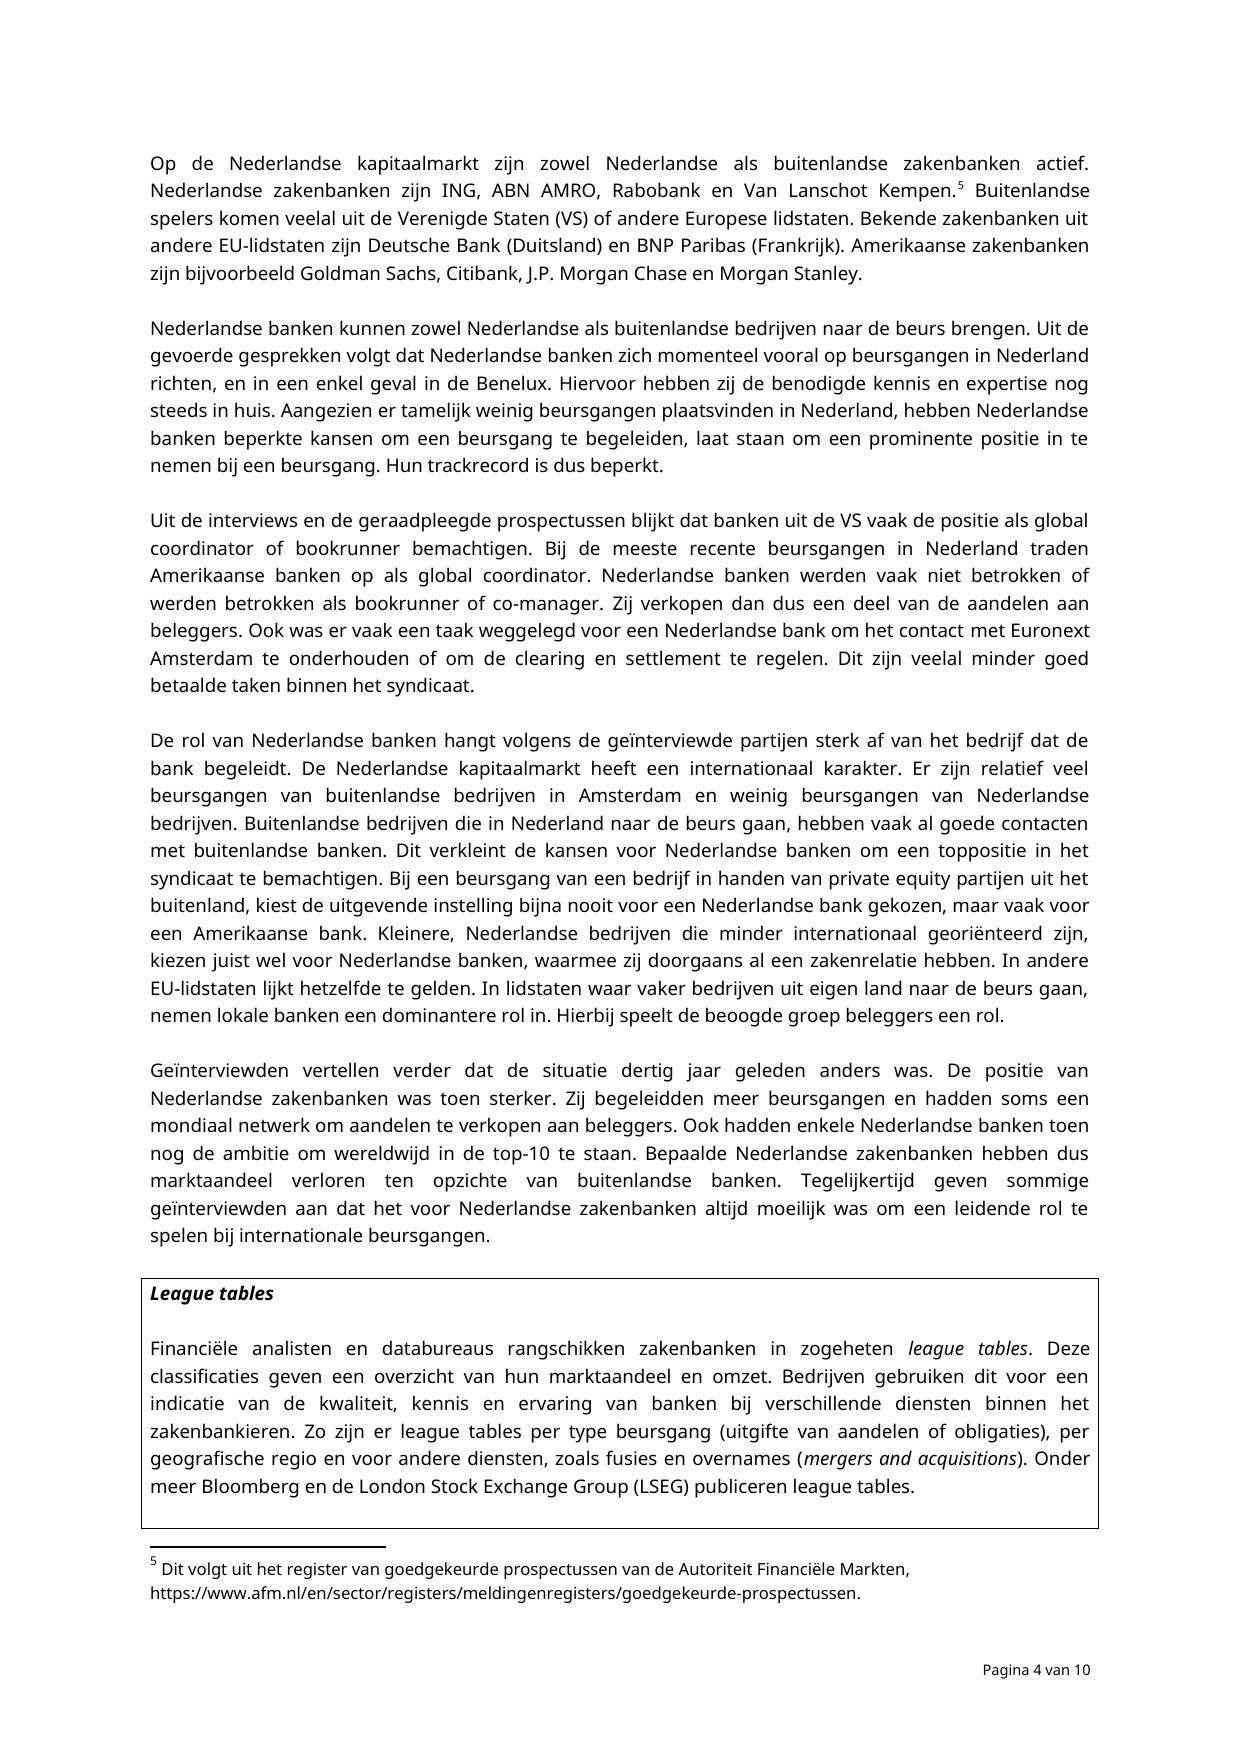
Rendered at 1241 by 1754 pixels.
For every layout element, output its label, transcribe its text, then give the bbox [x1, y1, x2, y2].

text Op de Nederlandse kapitaalmarkt zijn zowel Nederlandse als buitenlandse zakenbanken actief. Nederlandse zakenbanken zijn ING, ABN AMRO, Rabobank en Van Lanschot Kempen. Buitenlandse spelers komen veelal uit de Verenigde Staten (VS) of andere Europese lidstaten. Bekende zakenbanken uit andere EU-lidstaten zijn Deutsche Bank (Duitsland) en BNP Paribas (Frankrijk). Amerikaanse zakenbanken zijn bijvoorbeeld Goldman Sachs, Citibank, J.P. Morgan Chase en Morgan Stanley. [150, 150, 1090, 286]
text League tables [142, 1279, 1098, 1306]
text Nederlandse banken kunnen zowel Nederlandse als buitenlandse bedrijven naar de beurs brengen. Uit de gevoerde gesprekken volgt dat Nederlandse banken zich momenteel vooral op beursgangen in Nederland richten, en in een enkel geval in de Benelux. Hiervoor hebben zij de benodigde kennis en expertise nog steeds in huis. Aangezien er tamelijk weinig beursgangen plaatsvinden in Nederland, hebben Nederlandse banken beperkte kansen om een beursgang te begeleiden, laat staan om een prominente positie in te nemen bij een beursgang. Hun trackrecord is dus beperkt. [150, 315, 1090, 478]
text De rol van Nederlandse banken hangt volgens de geïnterviewde partijen sterk af van het bedrijf dat de bank begeleidt. De Nederlandse kapitaalmarkt heeft een internationaal karakter. Er zijn relatief veel beursgangen van buitenlandse bedrijven in Amsterdam en weinig beursgangen van Nederlandse bedrijven. Buitenlandse bedrijven die in Nederland naar de beurs gaan, hebben vaak al goede contacten met buitenlandse banken. Dit verkleint de kansen voor Nederlandse banken om een toppositie in het syndicaat te bemachtigen. Bij een beursgang van een bedrijf in handen van private equity partijen uit het buitenland, kiest de uitgevende instelling bijna nooit voor een Nederlandse bank gekozen, maar vaak voor een Amerikaanse bank. Kleinere, Nederlandse bedrijven die minder internationaal georiënteerd zijn, kiezen juist wel voor Nederlandse banken, waarmee zij doorgaans al een zakenrelatie hebben. In andere EU-lidstaten lijkt hetzelfde te gelden. In lidstaten waar vaker bedrijven uit eigen land naar de beurs gaan, nemen lokale banken een dominantere rol in. Hierbij speelt de beoogde groep beleggers een rol. [150, 727, 1090, 1028]
text Uit de interviews en de geraadpleegde prospectussen blijkt dat banken uit de VS vaak de positie als global coordinator of bookrunner bemachtigen. Bij de meeste recente beursgangen in Nederland traden Amerikaanse banken op als global coordinator. Nederlandse banken werden vaak niet betrokken of werden betrokken als bookrunner of co-manager. Zij verkopen dan dus een deel van de aandelen aan beleggers. Ook was er vaak een taak weggelegd voor een Nederlandse bank om het contact met Euronext Amsterdam te onderhouden of om de clearing en settlement te regelen. Dit zijn veelal minder goed betaalde taken binnen het syndicaat. [150, 507, 1090, 698]
text Financiële analisten en databureaus rangschikken zakenbanken in zogeheten league tables. Deze classificaties geven een overzicht van hun marktaandeel en omzet. Bedrijven gebruiken dit voor een indicatie van de kwaliteit, kennis en ervaring van banken bij verschillende diensten binnen het zakenbankieren. Zo zijn er league tables per type beursgang (uitgifte van aandelen of obligaties), per geografische regio en voor andere diensten, zoals fusies en overnames (mergers and acquisitions). Onder meer Bloomberg en de London Stock Exchange Group (LSEG) publiceren league tables. [142, 1332, 1098, 1499]
text Geïnterviewden vertellen verder dat de situatie dertig jaar geleden anders was. De positie van Nederlandse zakenbanken was toen sterker. Zij begeleidden meer beursgangen en hadden soms een mondiaal netwerk om aandelen te verkopen aan beleggers. Ook hadden enkele Nederlandse banken toen nog de ambitie om wereldwijd in de top-10 te staan. Bepaalde Nederlandse zakenbanken hebben dus marktaandeel verloren ten opzichte van buitenlandse banken. Tegelijkertijd geven sommige geïnterviewden aan dat het voor Nederlandse zakenbanken altijd moeilijk was om een leidende rol te spelen bij internationale beursgangen. [150, 1057, 1090, 1248]
